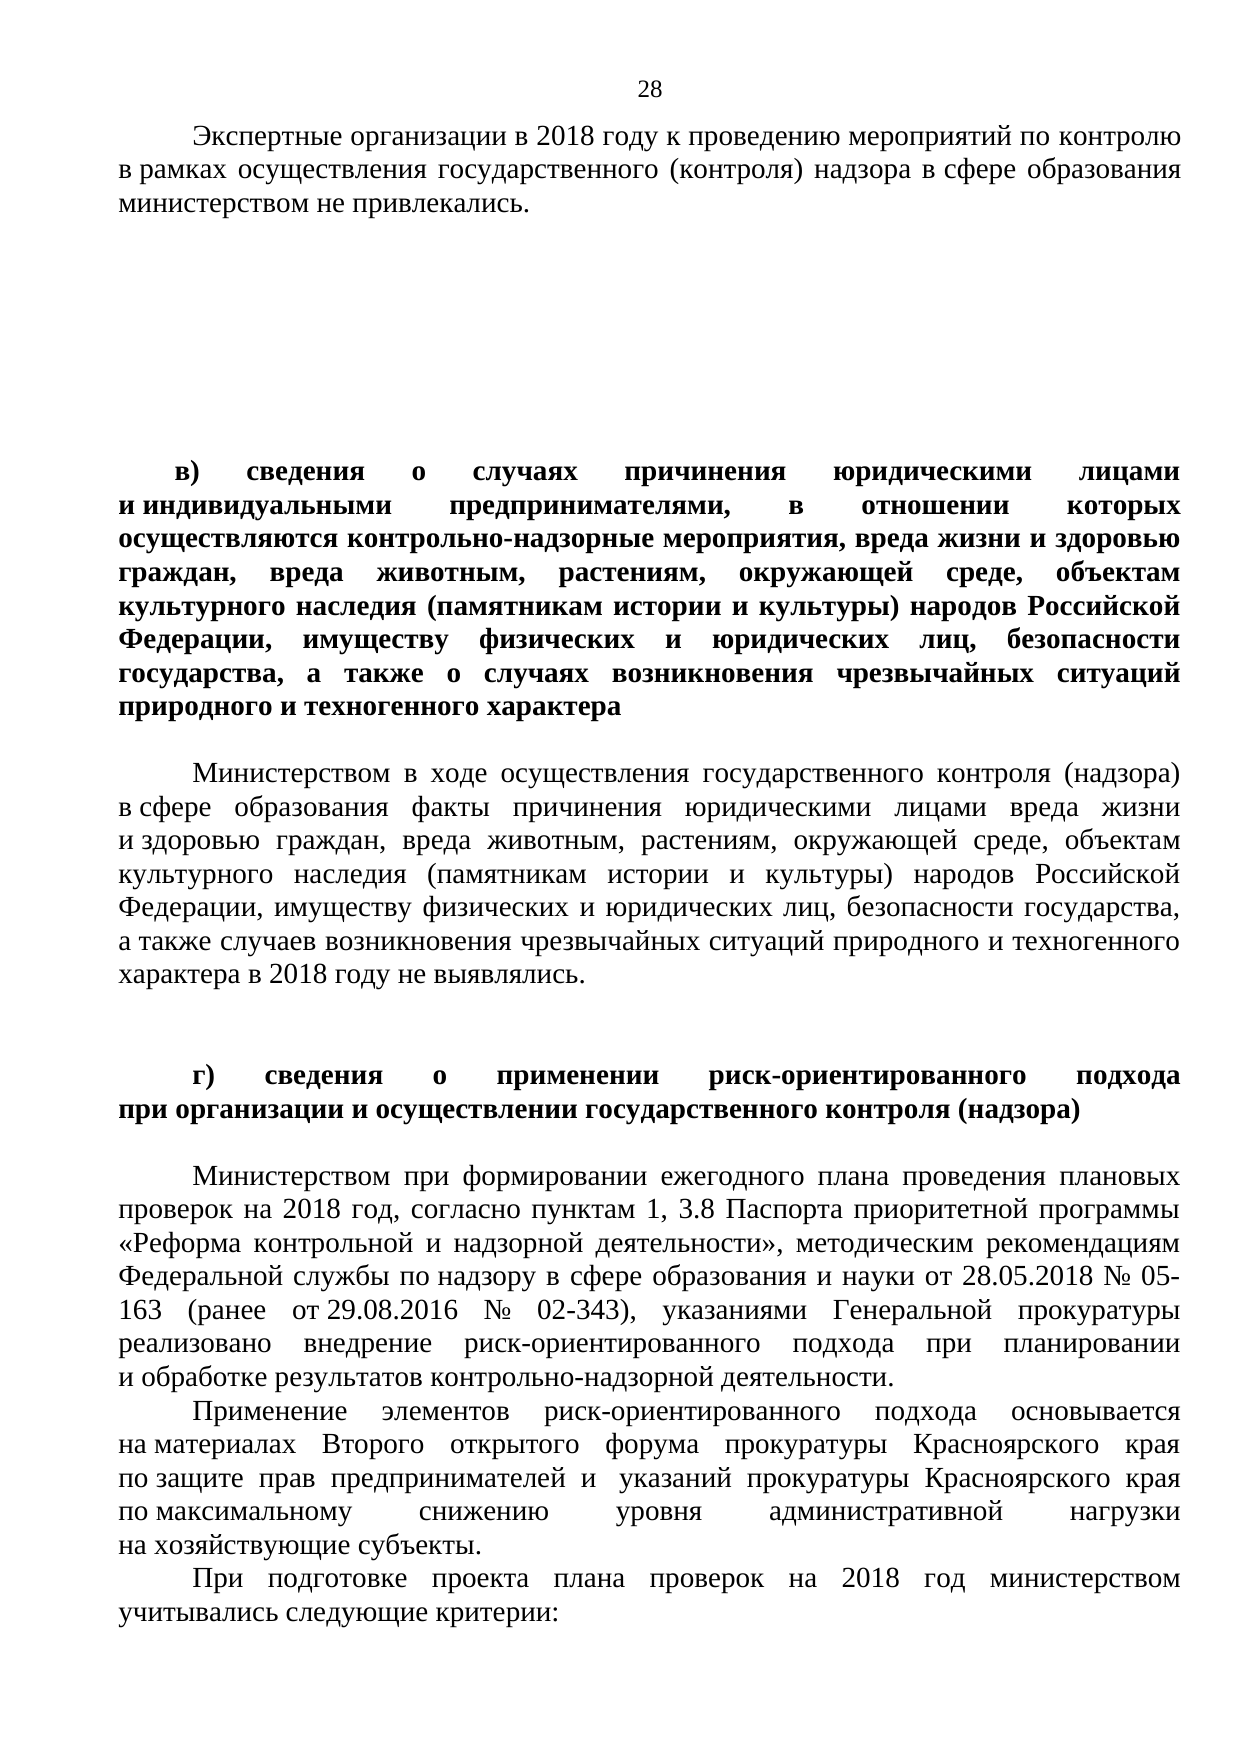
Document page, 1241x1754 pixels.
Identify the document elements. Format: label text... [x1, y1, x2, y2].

text г) сведения о применении риск-ориентированного подхода при организации и осуществлении государственного контроля (надзора) [118, 1057, 1181, 1124]
text Министерством при формировании ежегодного плана проведения плановых проверок на 2018 год, согласно пунктам 1, 3.8 Паспорта приоритетной программы «Реформа контрольной и надзорной деятельности», методическим рекомендациям Федеральной службы по надзору в сфере образования и науки от 28.05.2018 № 05-163 (ранее от 29.08.2016 № 02-343), указаниями Генеральной прокуратуры реализовано внедрение риск-ориентированного подхода при планировании и обработке результатов контрольно-надзорной деятельности. [118, 1158, 1181, 1393]
text При подготовке проекта плана проверок на 2018 год министерством учитывались следующие критерии: [118, 1560, 1181, 1627]
text Экспертные организации в 2018 году к проведению мероприятий по контролю в рамках осуществления государственного (контроля) надзора в сфере образования министерством не привлекались. [118, 118, 1181, 219]
text Министерством в ходе осуществления государственного контроля (надзора) в сфере образования факты причинения юридическими лицами вреда жизни и здоровью граждан, вреда животным, растениям, окружающей среде, объектам культурного наследия (памятникам истории и культуры) народов Российской Федерации, имуществу физических и юридических лиц, безопасности государства, а также случаев возникновения чрезвычайных ситуаций природного и техногенного характера в 2018 году не выявлялись. [118, 755, 1181, 990]
text Применение элементов риск-ориентированного подхода основывается на материалах Второго открытого форума прокуратуры Красноярского края по защите прав предпринимателей и указаний прокуратуры Красноярского края по максимальному снижению уровня административной нагрузки на хозяйствующие субъекты. [118, 1393, 1181, 1560]
text в) сведения о случаях причинения юридическими лицами и индивидуальными предпринимателями, в отношении которых осуществляются контрольно-надзорные мероприятия, вреда жизни и здоровью граждан, вреда животным, растениям, окружающей среде, объектам культурного наследия (памятникам истории и культуры) народов Российской Федерации, имуществу физических и юридических лиц, безопасности государства, а также о случаях возникновения чрезвычайных ситуаций природного и техногенного характера [118, 453, 1181, 722]
